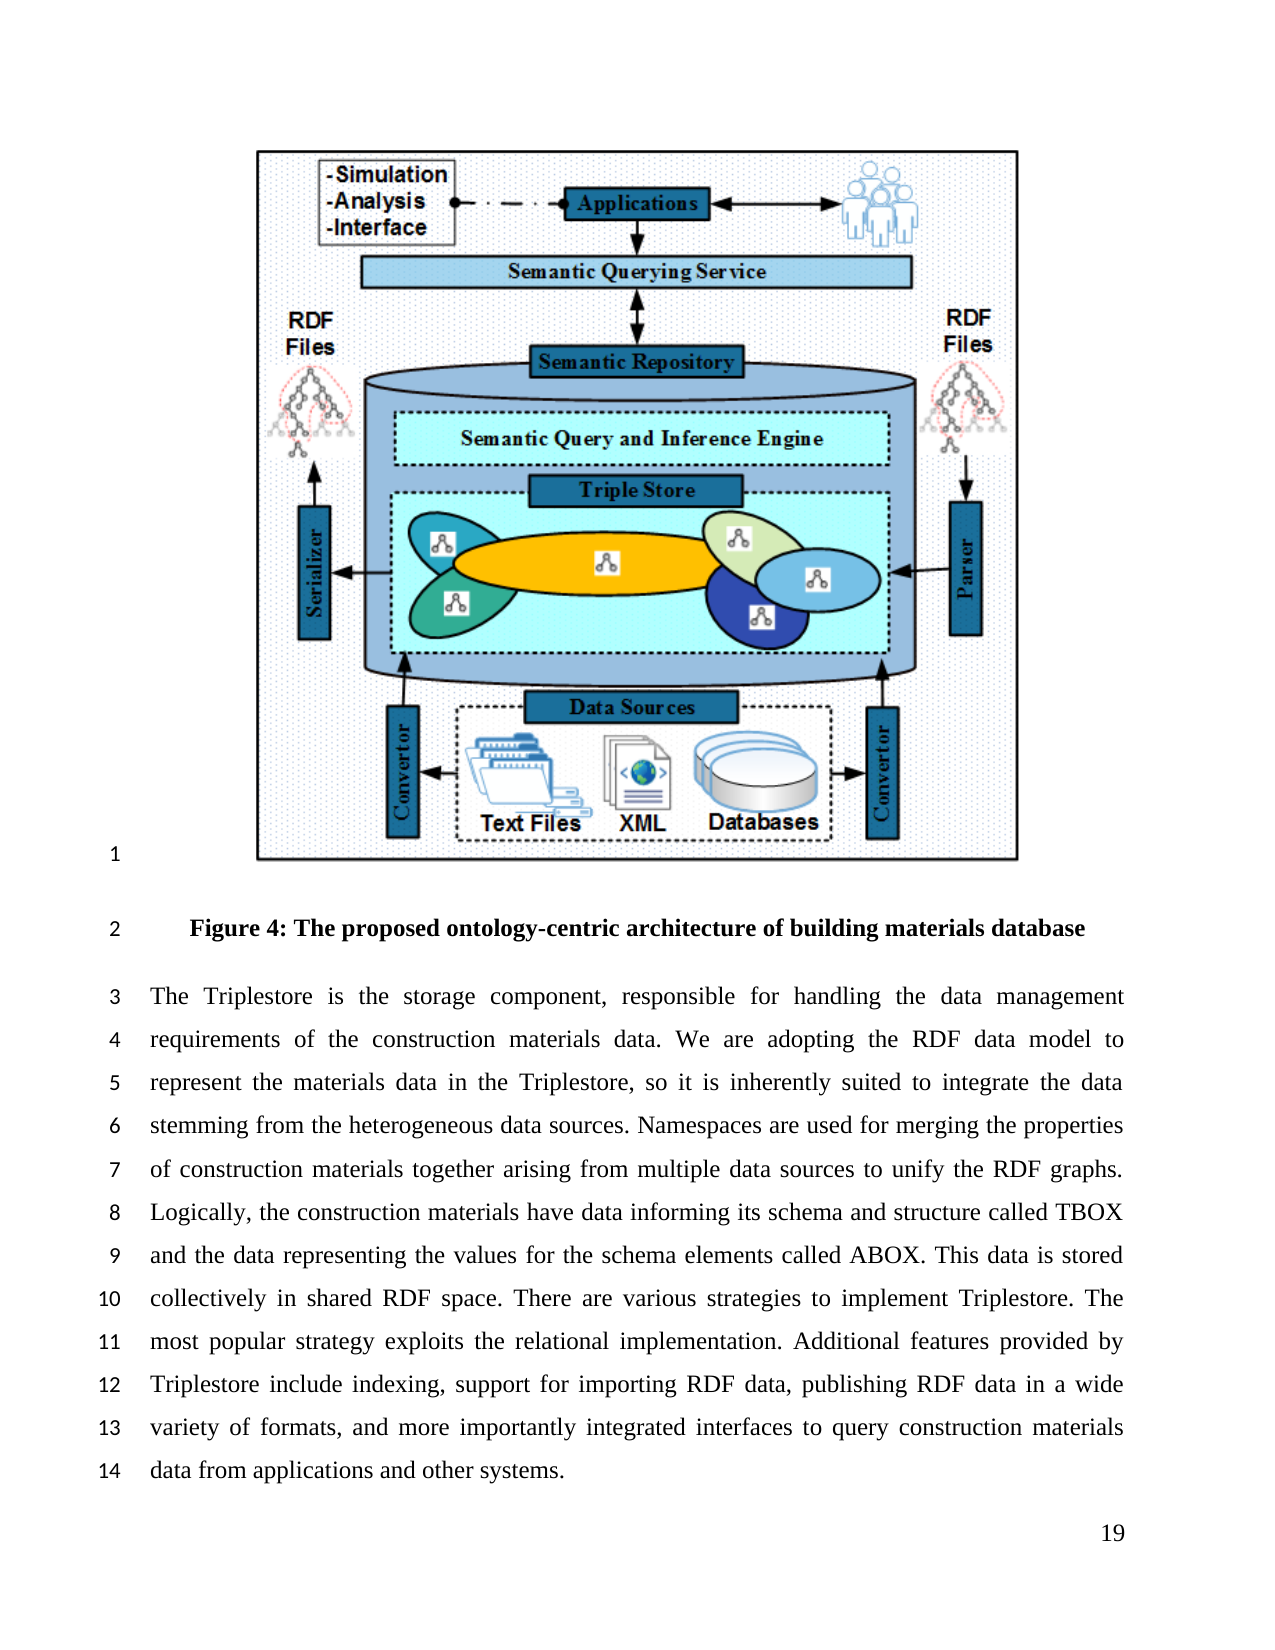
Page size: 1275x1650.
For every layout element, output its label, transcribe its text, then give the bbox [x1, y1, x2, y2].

picture [255, 150, 1020, 862]
text Figure 4: The proposed ontology-centric architecture of building materials database [150, 913, 1125, 941]
text The Triplestore is the storage component, responsible for handling the data management requirements of the construction materials data. We are adopting the RDF data model to represent the materials data in the Triplestore, so it is inherently suited to integrate the data stemming from the heterogeneous data sources. Namespaces are used for merging the properties of construction materials together arising from multiple data sources to unify the RDF graphs. Logically, the construction materials have data informing its schema and structure called TBOX and the data representing the values for the schema elements called ABOX. This data is stored collectively in shared RDF space. There are various strategies to implement Triplestore. The most popular strategy exploits the relational implementation. Additional features provided by Triplestore include indexing, support for importing RDF data, publishing RDF data in a wide variety of formats, and more importantly integrated interfaces to query construction materials data from applications and other systems. [150, 981, 1125, 1484]
